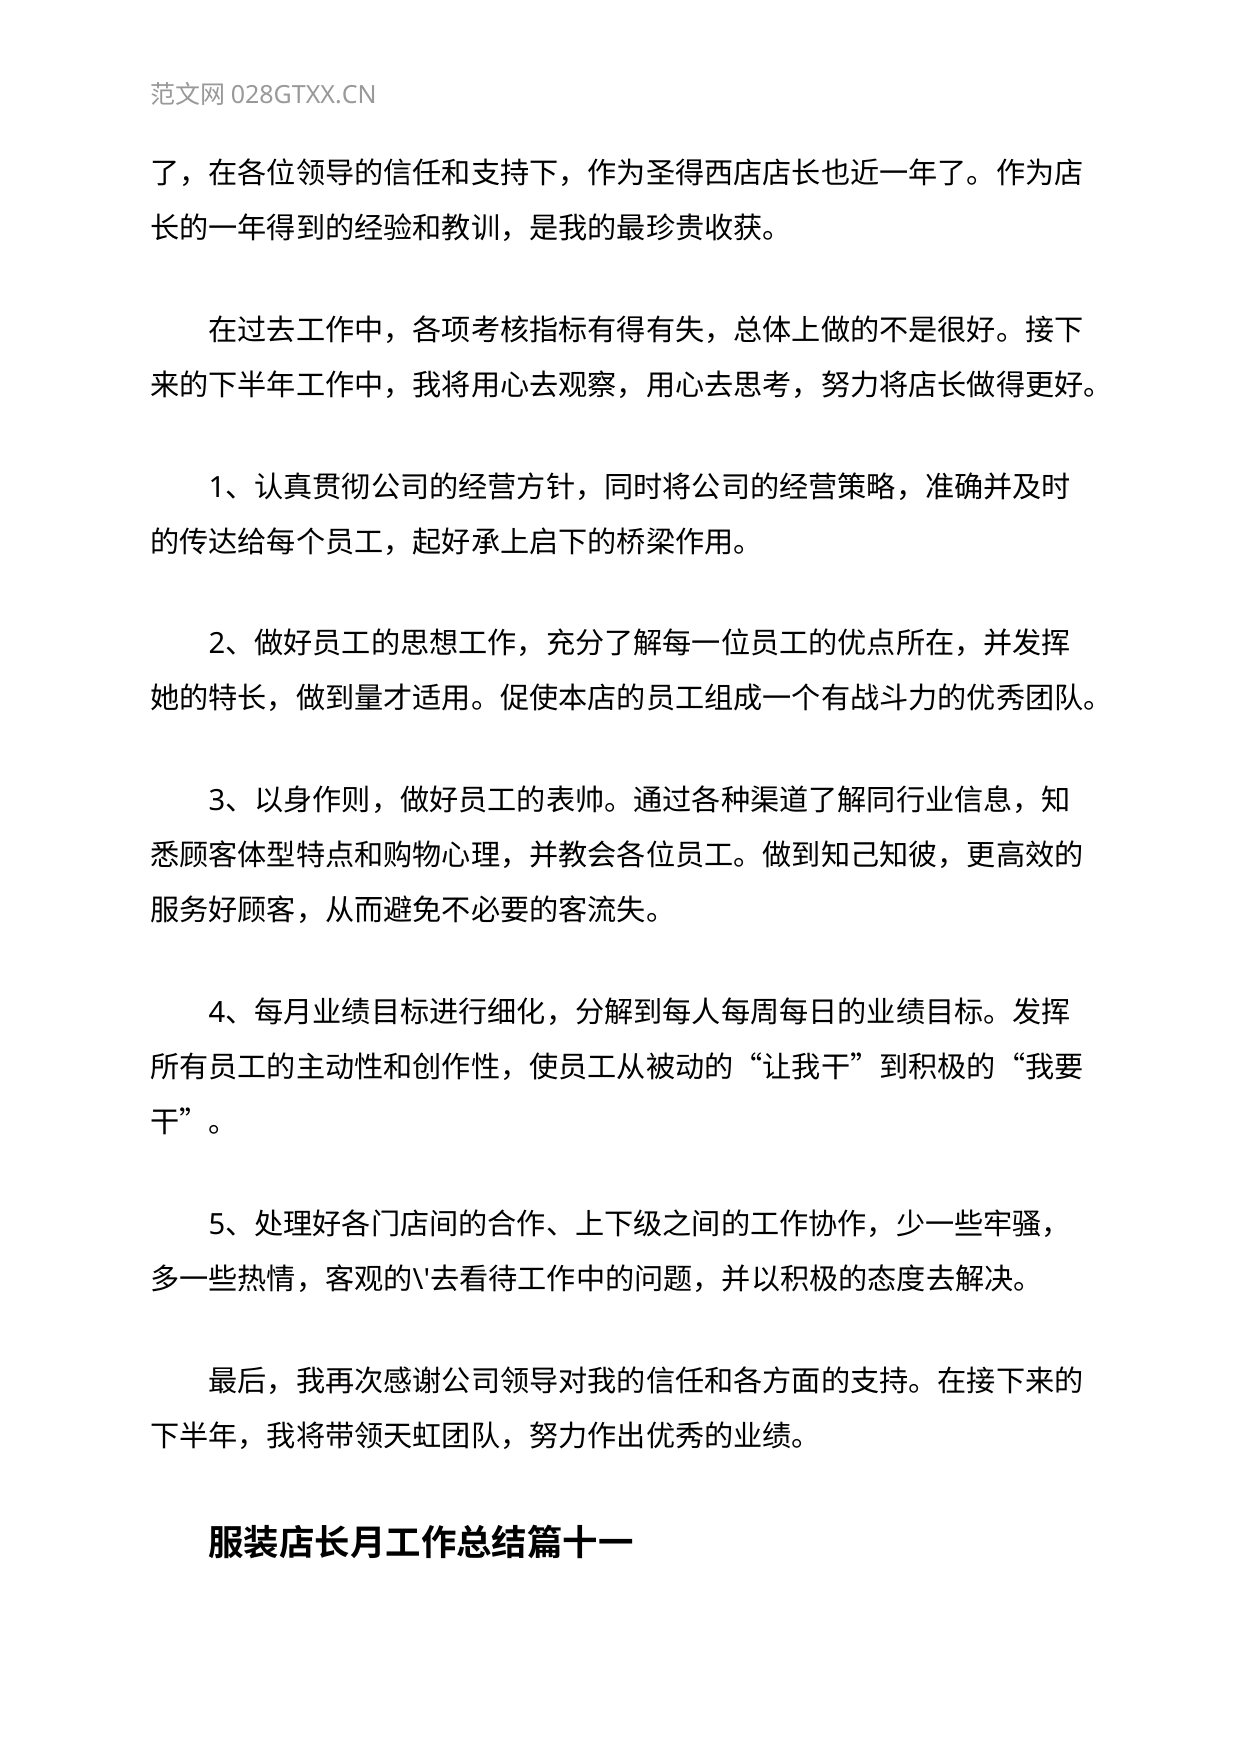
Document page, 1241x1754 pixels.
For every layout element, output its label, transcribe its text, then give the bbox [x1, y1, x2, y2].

text 4、每月业绩目标进行细化，分解到每人每周每日的业绩目标。发挥所有员工的主动性和创作性，使员工从被动的“让我干”到积极的“我要干”。 [150, 988, 1090, 1141]
text 服装店长月工作总结篇十一 [150, 1514, 1090, 1565]
text 在过去工作中，各项考核指标有得有失，总体上做的不是很好。接下来的下半年工作中，我将用心去观察，用心去思考，努力将店长做得更好。 [150, 307, 1090, 404]
text 2、做好员工的思想工作，充分了解每一位员工的优点所在，并发挥她的特长，做到量才适用。促使本店的员工组成一个有战斗力的优秀团队。 [150, 620, 1090, 717]
text 5、处理好各门店间的合作、上下级之间的工作协作，少一些牢骚，多一些热情，客观的\'去看待工作中的问题，并以积极的态度去解决。 [150, 1200, 1090, 1298]
text 最后，我再次感谢公司领导对我的信任和各方面的支持。在接下来的下半年，我将带领天虹团队，努力作出优秀的业绩。 [150, 1357, 1090, 1454]
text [150, 150, 1090, 247]
text 1、认真贯彻公司的经营方针，同时将公司的经营策略，准确并及时的传达给每个员工，起好承上启下的桥梁作用。 [150, 463, 1090, 561]
text 3、以身作则，做好员工的表帅。通过各种渠道了解同行业信息，知悉顾客体型特点和购物心理，并教会各位员工。做到知己知彼，更高效的服务好顾客，从而避免不必要的客流失。 [150, 777, 1090, 929]
